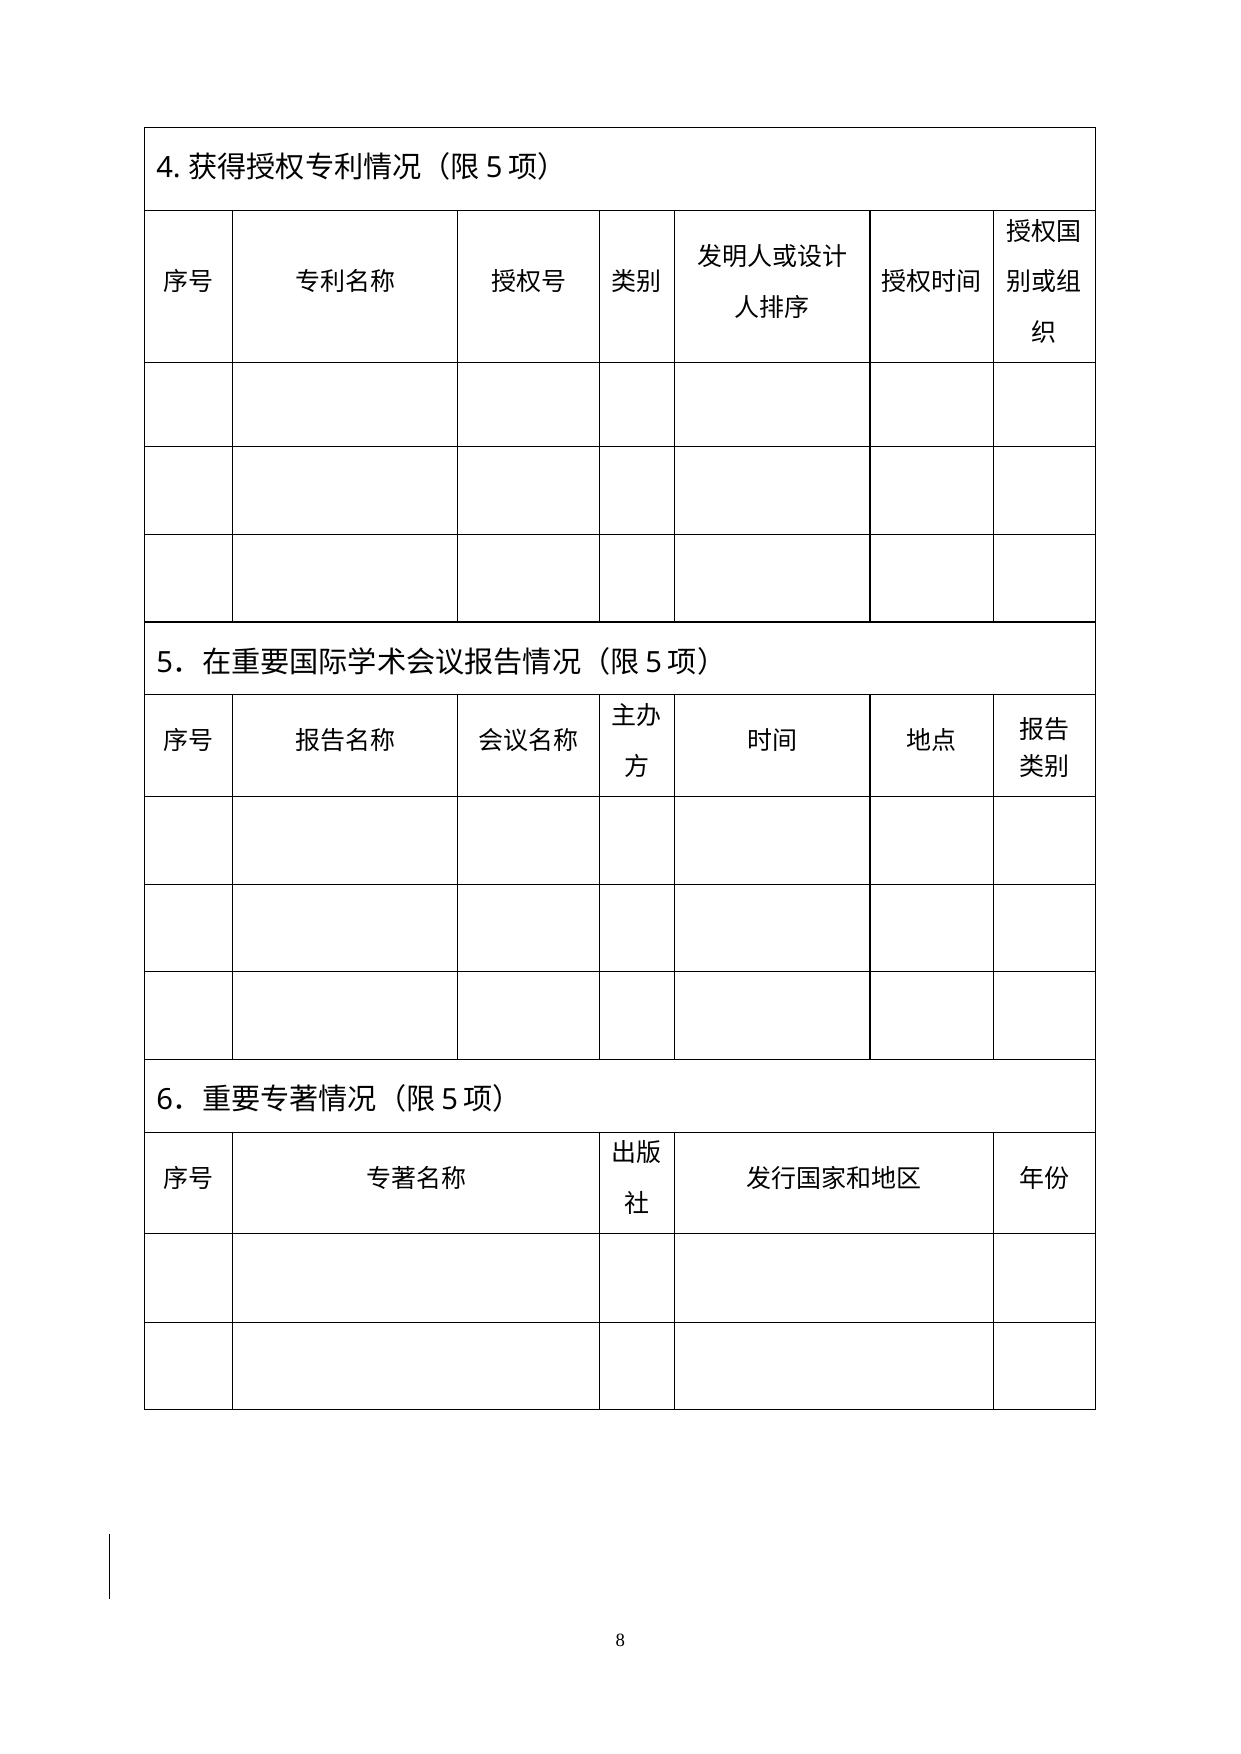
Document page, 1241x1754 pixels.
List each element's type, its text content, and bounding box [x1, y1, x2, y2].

table_cell 时间 [675, 695, 869, 796]
table_cell [871, 972, 993, 1059]
table_cell 发行国家和地区 [675, 1133, 993, 1233]
table_cell 报告 类别 [994, 695, 1095, 796]
table_cell [233, 972, 457, 1059]
table_cell [675, 1323, 993, 1408]
table_cell [145, 972, 232, 1059]
table_cell [600, 1234, 674, 1322]
table_cell 类别 [600, 211, 674, 362]
table_cell [458, 972, 599, 1059]
table_cell [233, 447, 457, 534]
table_cell 报告名称 [233, 695, 457, 796]
table_cell [145, 885, 232, 971]
table_cell 地点 [871, 695, 993, 796]
table_cell 主办方 [600, 695, 674, 796]
table_cell [675, 1234, 993, 1322]
table_cell [994, 363, 1095, 446]
table_cell [994, 535, 1095, 621]
table_cell [675, 797, 869, 884]
table_cell 专著名称 [233, 1133, 599, 1233]
table_cell [675, 447, 869, 534]
table_cell [233, 1323, 599, 1408]
table_cell [600, 447, 674, 534]
table_cell [871, 885, 993, 971]
table_cell [233, 885, 457, 971]
table_cell [994, 972, 1095, 1059]
table_cell 序号 [145, 211, 232, 362]
table_cell [145, 535, 232, 621]
table_cell [871, 363, 993, 446]
table_cell [675, 885, 869, 971]
table_cell [458, 885, 599, 971]
table_cell [675, 363, 869, 446]
table_cell 授权号 [458, 211, 599, 362]
table_cell [145, 1234, 232, 1322]
table_cell 5．在重要国际学术会议报告情况（限5项） [145, 623, 1095, 694]
table_cell [458, 447, 599, 534]
table_cell [994, 1323, 1095, 1408]
table_cell 授权时间 [871, 211, 993, 362]
table_cell [675, 535, 869, 621]
table_cell [871, 535, 993, 621]
table_cell [994, 447, 1095, 534]
table_cell [233, 1234, 599, 1322]
table_cell [458, 535, 599, 621]
table_cell [233, 363, 457, 446]
table_cell [145, 363, 232, 446]
table_cell [233, 797, 457, 884]
table_header 4. 获得授权专利情况（限5项） [145, 128, 1095, 210]
table_cell [600, 363, 674, 446]
table_cell [871, 447, 993, 534]
table_cell [145, 797, 232, 884]
table_cell 授权国别或组织 [994, 211, 1095, 362]
table_cell [458, 797, 599, 884]
table_cell [600, 885, 674, 971]
table_cell 发明人或设计人排序 [675, 211, 869, 362]
table_cell [600, 1323, 674, 1408]
table_cell 会议名称 [458, 695, 599, 796]
table_cell 序号 [145, 695, 232, 796]
table_cell [145, 1323, 232, 1408]
table_cell [994, 797, 1095, 884]
table_cell [145, 447, 232, 534]
table_cell [871, 797, 993, 884]
table_cell [600, 535, 674, 621]
table_cell 专利名称 [233, 211, 457, 362]
table_cell 出版社 [600, 1133, 674, 1233]
table_cell 6．重要专著情况（限5项） [145, 1060, 1095, 1132]
table_cell [600, 972, 674, 1059]
table_cell [233, 535, 457, 621]
table_cell [994, 1234, 1095, 1322]
table_cell 年份 [994, 1133, 1095, 1233]
table_cell [458, 363, 599, 446]
table_cell 序号 [145, 1133, 232, 1233]
table_cell [994, 885, 1095, 971]
table_cell [600, 797, 674, 884]
table_cell [675, 972, 869, 1059]
